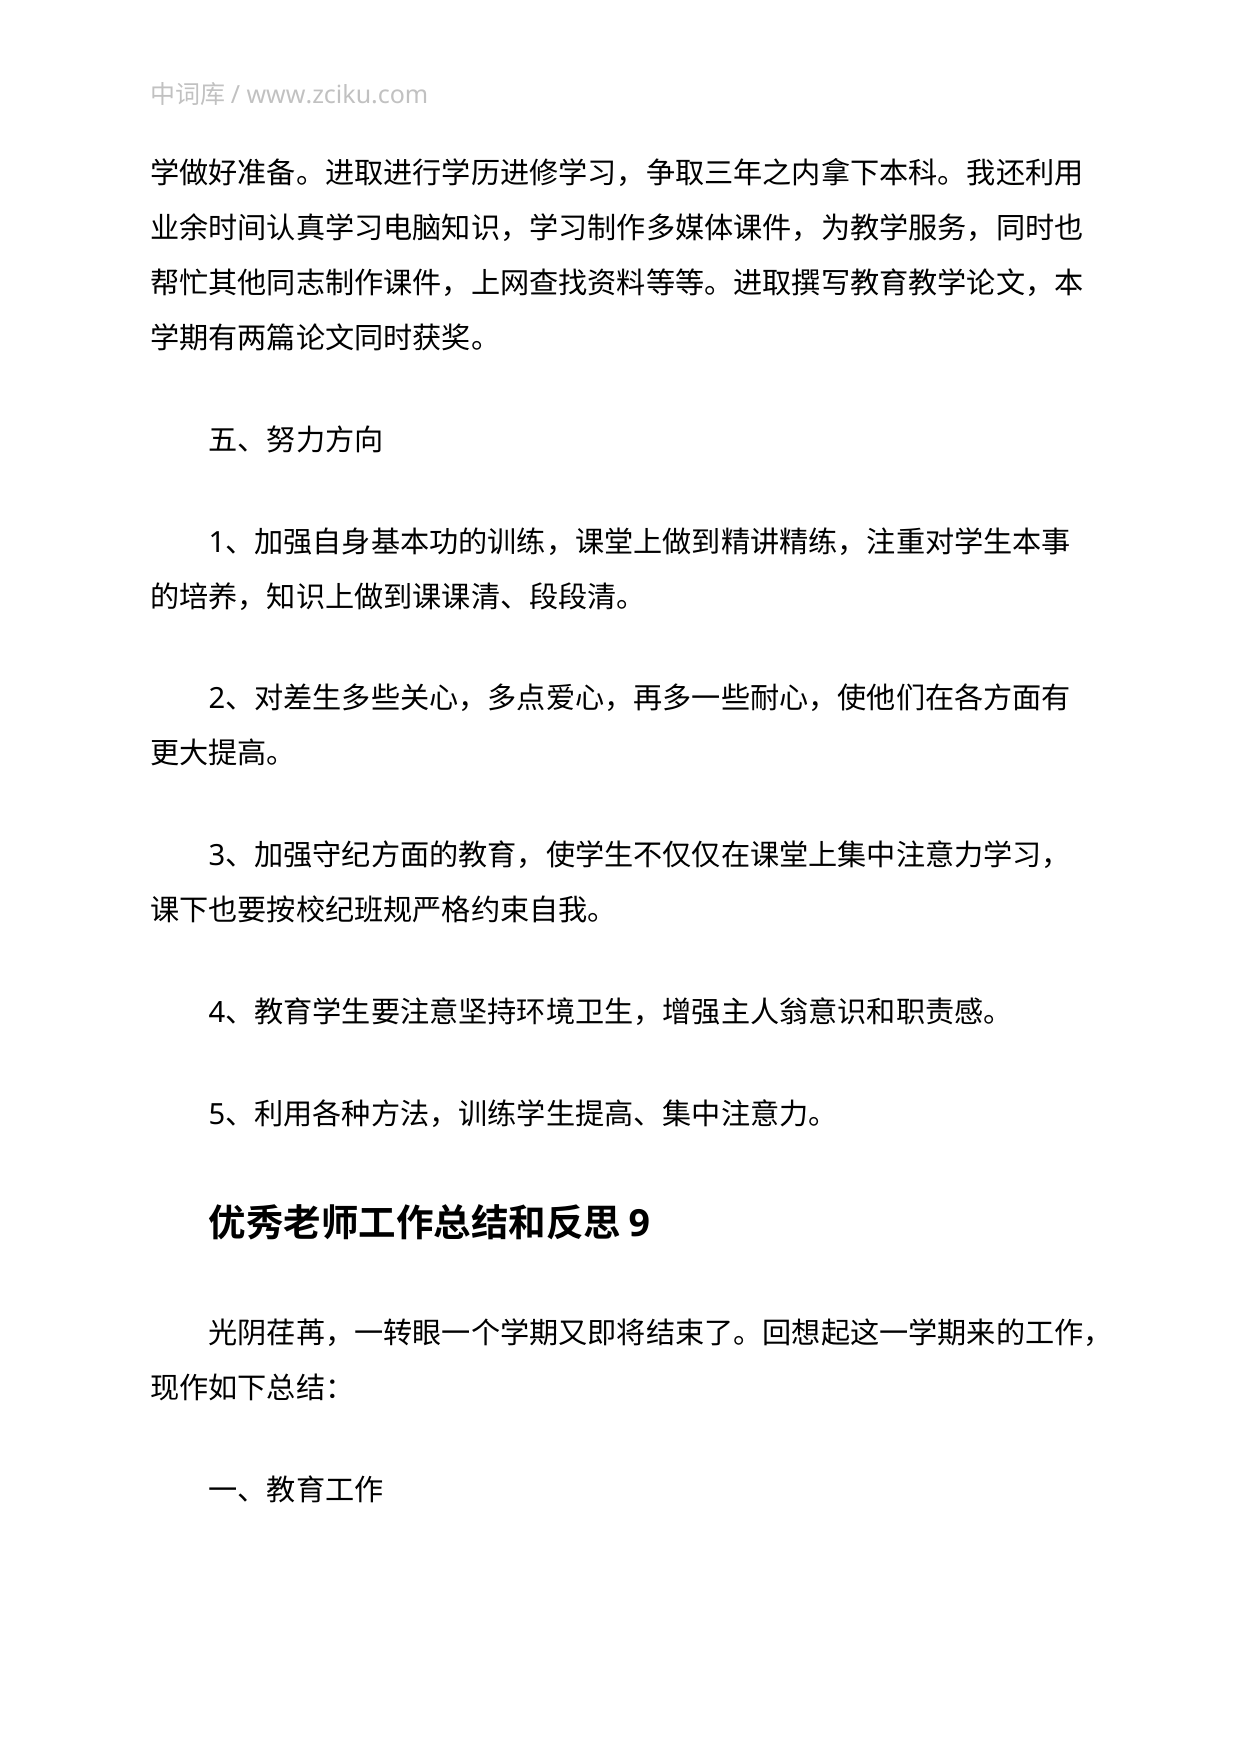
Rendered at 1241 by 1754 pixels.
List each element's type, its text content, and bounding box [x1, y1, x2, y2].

text 2、对差生多些关心，多点爱心，再多一些耐心，使他们在各方面有更大提高。 [150, 675, 1090, 772]
text 5、利用各种方法，训练学生提高、集中注意力。 [150, 1091, 1090, 1133]
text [150, 150, 1090, 357]
text 光阴荏苒，一转眼一个学期又即将结束了。回想起这一学期来的工作，现作如下总结： [150, 1310, 1090, 1407]
text 4、教育学生要注意坚持环境卫生，增强主人翁意识和职责感。 [150, 988, 1090, 1031]
text 优秀老师工作总结和反思9 [150, 1192, 1090, 1247]
text 1、加强自身基本功的训练，课堂上做到精讲精练，注重对学生本事的培养，知识上做到课课清、段段清。 [150, 518, 1090, 616]
text 五、努力方向 [150, 416, 1090, 459]
text 3、加强守纪方面的教育，使学生不仅仅在课堂上集中注意力学习，课下也要按校纪班规严格约束自我。 [150, 832, 1090, 929]
text 一、教育工作 [150, 1467, 1090, 1509]
